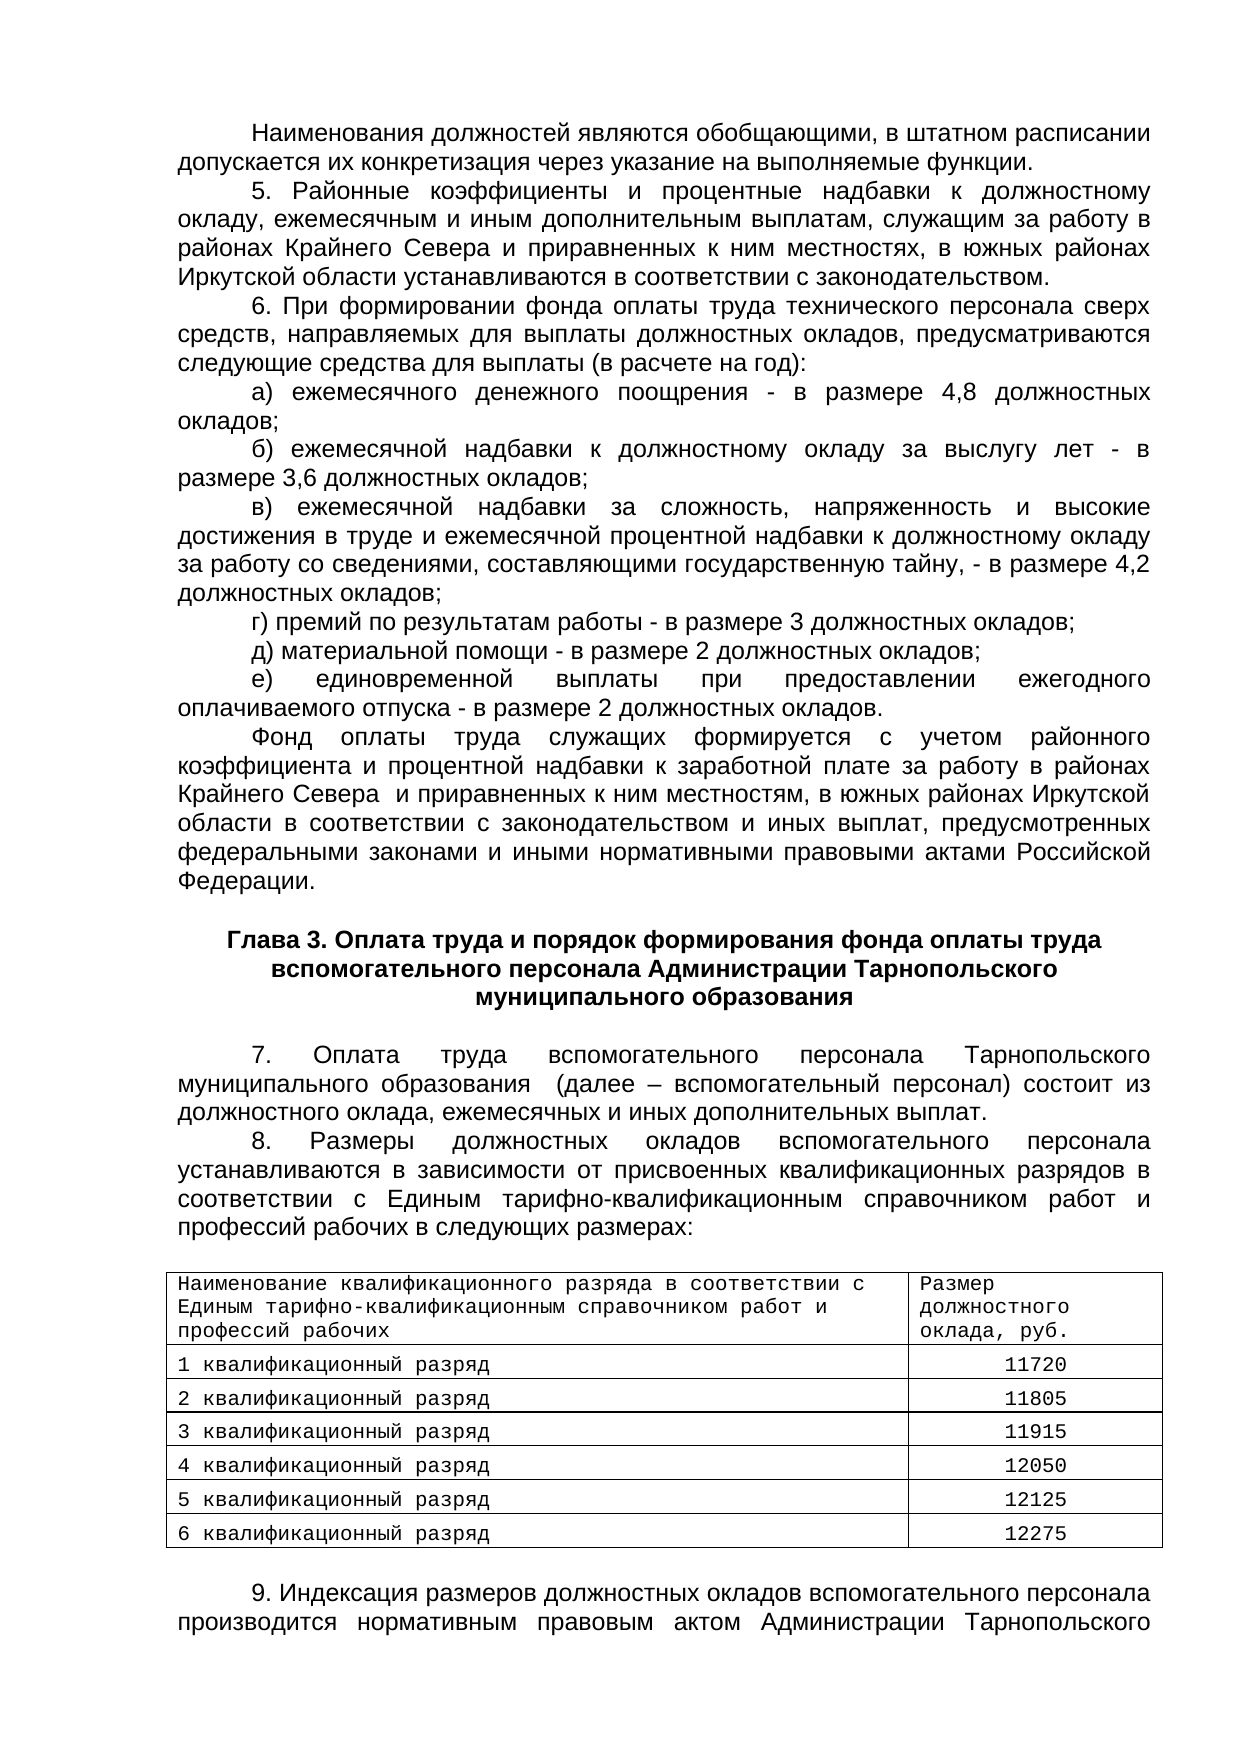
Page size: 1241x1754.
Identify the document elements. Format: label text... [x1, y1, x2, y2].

table_cell 12275 [909, 1514, 1162, 1547]
table_cell 2 квалификационный разряд [167, 1379, 908, 1411]
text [177, 1578, 1152, 1636]
text Глава 3. Оплата труда и порядок формирования фонда оплаты труда вспомогательного персонала Администрации Тарнопольского муниципального образования [177, 925, 1152, 1011]
table_cell 3 квалификационный разряд [167, 1413, 908, 1445]
table_cell 5 квалификационный разряд [167, 1480, 908, 1513]
text 7. Оплата труда вспомогательного персонала Тарнопольского муниципального образования (далее – вспомогательный персонал) состоит из должностного оклада, ежемесячных и иных дополнительных выплат. [177, 1040, 1152, 1126]
text е) единовременной выплаты при предоставлении ежегодного оплачиваемого отпуска - в размере 2 должностных окладов. [177, 664, 1152, 722]
table_cell 4 квалификационный разряд [167, 1446, 908, 1479]
text а) ежемесячного денежного поощрения - в размере 4,8 должностных окладов; [177, 377, 1152, 434]
text 6. При формировании фонда оплаты труда технического персонала сверх средств, направляемых для выплаты должностных окладов, предусматриваются следующие средства для выплаты (в расчете на год): [177, 291, 1152, 377]
text 8. Размеры должностных окладов вспомогательного персонала устанавливаются в зависимости от присвоенных квалификационных разрядов в соответствии с Единым тарифно-квалификационным справочником работ и профессий рабочих в следующих размерах: [177, 1126, 1152, 1241]
table_cell 11915 [909, 1413, 1162, 1445]
table_cell 11805 [909, 1379, 1162, 1411]
table_cell 6 квалификационный разряд [167, 1514, 908, 1547]
text 5. Районные коэффициенты и процентные надбавки к должностному окладу, ежемесячным и иным дополнительным выплатам, служащим за работу в районах Крайнего Севера и приравненных к ним местностях, в южных районах Иркутской области устанавливаются в соответствии с законодательством. [177, 176, 1152, 291]
table_cell 12050 [909, 1446, 1162, 1479]
table_header Размер должностного оклада, руб. [909, 1273, 1162, 1344]
table_header Наименование квалификационного разряда в соответствии с Единым тарифно-квалификационным справочником работ и профессий рабочих [167, 1273, 908, 1344]
text г) премий по результатам работы - в размере 3 должностных окладов; [177, 607, 1152, 636]
table_cell 1 квалификационный разряд [167, 1345, 908, 1377]
table_cell 11720 [909, 1345, 1162, 1377]
text в) ежемесячной надбавки за сложность, напряженность и высокие достижения в труде и ежемесячной процентной надбавки к должностному окладу за работу со сведениями, составляющими государственную тайну, - в размере 4,2 должностных окладов; [177, 492, 1152, 607]
text д) материальной помощи - в размере 2 должностных окладов; [177, 636, 1152, 664]
table_cell 12125 [909, 1480, 1162, 1513]
text Наименования должностей являются обобщающими, в штатном расписании допускается их конкретизация через указание на выполняемые функции. [177, 118, 1152, 176]
text Фонд оплаты труда служащих формируется с учетом районного коэффициента и процентной надбавки к заработной плате за работу в районах Крайнего Севера и приравненных к ним местностям, в южных районах Иркутской области в соответствии с законодательством и иных выплат, предусмотренных федеральными законами и иными нормативными правовыми актами Российской Федерации. [177, 722, 1152, 894]
text б) ежемесячной надбавки к должностному окладу за выслугу лет - в размере 3,6 должностных окладов; [177, 434, 1152, 492]
